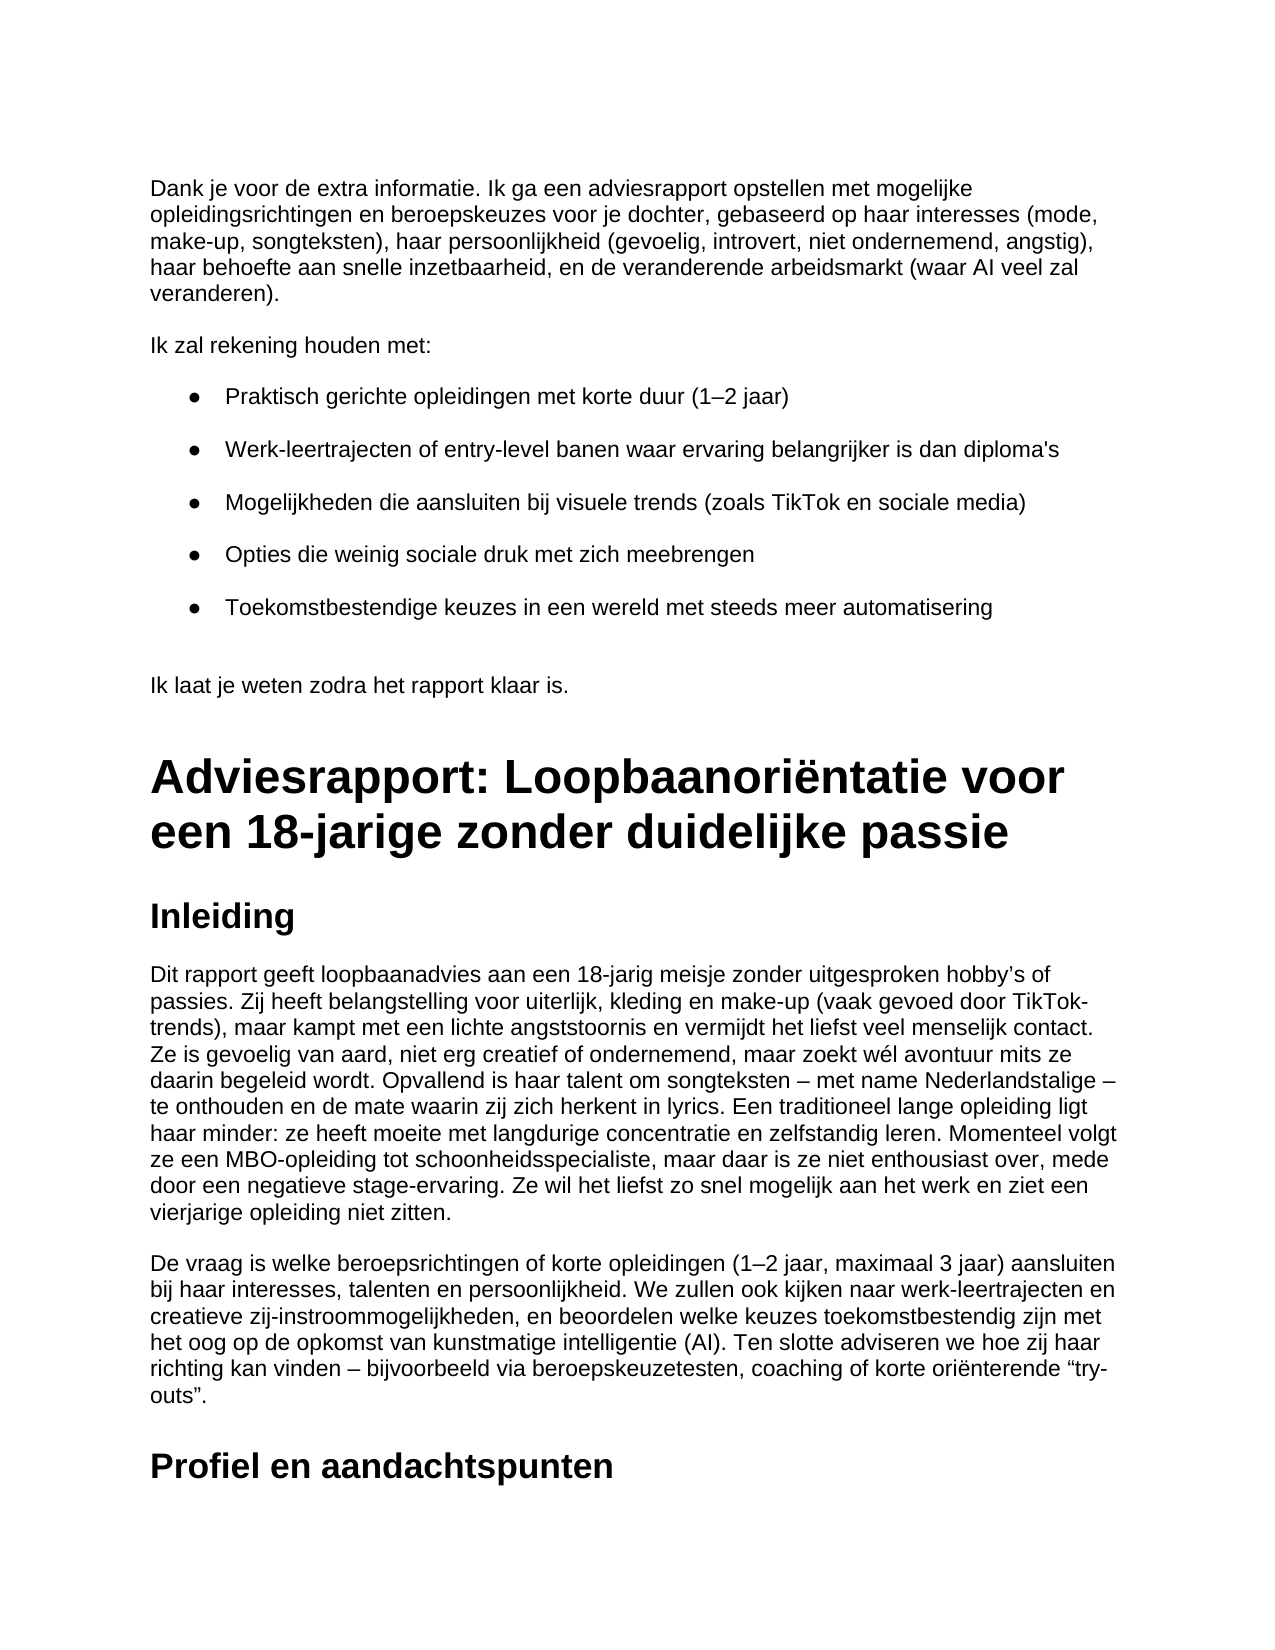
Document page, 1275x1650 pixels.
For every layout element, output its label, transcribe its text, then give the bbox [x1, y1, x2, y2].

list Praktisch gerichte opleidingen met korte duur (1–2 jaar) [187, 383, 1125, 436]
text Ik zal rekening houden met: [150, 332, 1125, 358]
subtitle Adviesrapport: Loopbaanoriëntatie voor een 18-jarige zonder duidelijke passie [150, 748, 1125, 858]
list Mogelijkheden die aansluiten bij visuele trends (zoals TikTok en sociale media) [187, 488, 1125, 541]
text Ik laat je weten zodra het rapport klaar is. [150, 672, 1125, 698]
text De vraag is welke beroepsrichtingen of korte opleidingen (1–2 jaar, maximaal 3 jaar) aansluiten bij haar interesses, talenten en persoonlijkheid. We zullen ook kijken naar werk-leertrajecten en creatieve zij-instroommogelijkheden, en beoordelen welke keuzes toekomstbestendig zijn met het oog op de opkomst van kunstmatige intelligentie (AI). Ten slotte adviseren we hoe zij haar richting kan vinden – bijvoorbeeld via beroepskeuzetesten, coaching of korte oriënterende “try-outs”. [150, 1250, 1125, 1408]
list Werk-leertrajecten of entry-level banen waar ervaring belangrijker is dan diploma's [187, 436, 1125, 488]
text Dank je voor de extra informatie. Ik ga een adviesrapport opstellen met mogelijke opleidingsrichtingen en beroepskeuzes voor je dochter, gebaseerd op haar interesses (mode, make-up, songteksten), haar persoonlijkheid (gevoelig, introvert, niet ondernemend, angstig), haar behoefte aan snelle inzetbaarheid, en de veranderende arbeidsmarkt (waar AI veel zal veranderen). [150, 175, 1125, 307]
text Dit rapport geeft loopbaanadvies aan een 18-jarig meisje zonder uitgesproken hobby’s of passies. Zij heeft belangstelling voor uiterlijk, kleding en make-up (vaak gevoed door TikTok-trends), maar kampt met een lichte angststoornis en vermijdt het liefst veel menselijk contact. Ze is gevoelig van aard, niet erg creatief of ondernemend, maar zoekt wél avontuur mits ze daarin begeleid wordt. Opvallend is haar talent om songteksten – met name Nederlandstalige – te onthouden en de mate waarin zij zich herkent in lyrics. Een traditioneel lange opleiding ligt haar minder: ze heeft moeite met langdurige concentratie en zelfstandig leren. Momenteel volgt ze een MBO-opleiding tot schoonheidsspecialiste, maar daar is ze niet enthousiast over, mede door een negatieve stage-ervaring. Ze wil het liefst zo snel mogelijk aan het werk en ziet een vierjarige opleiding niet zitten. [150, 961, 1125, 1225]
subtitle Profiel en aandachtspunten [150, 1446, 1125, 1486]
list Opties die weinig sociale druk met zich meebrengen [187, 541, 1125, 594]
list Toekomstbestendige keuzes in een wereld met steeds meer automatisering [187, 594, 1125, 647]
subtitle Inleiding [150, 896, 1125, 936]
